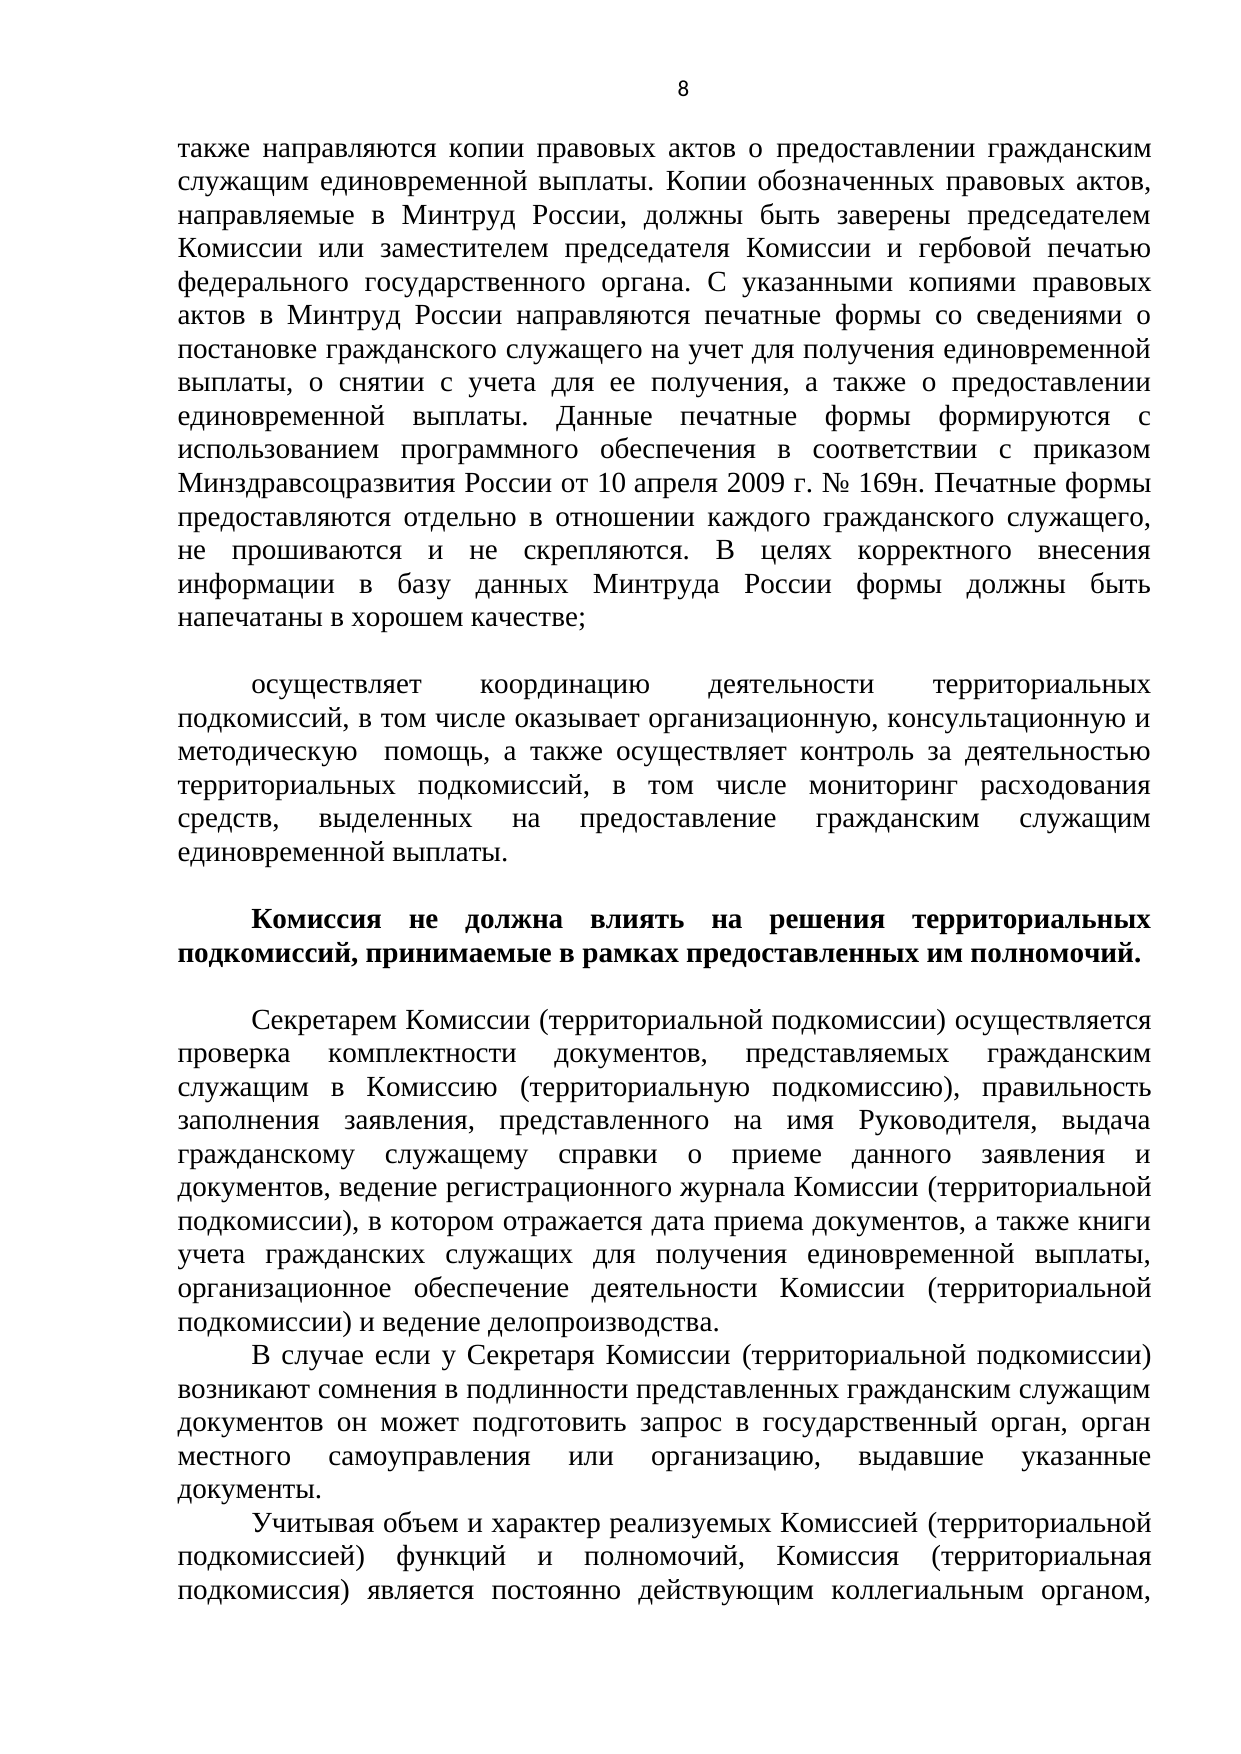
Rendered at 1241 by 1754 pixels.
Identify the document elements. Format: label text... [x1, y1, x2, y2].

text Секретарем Комиссии (территориальной подкомиссии) осуществляется проверка комплектности документов, представляемых гражданским служащим в Комиссию (территориальную подкомиссию), правильность заполнения заявления, представленного на имя Руководителя, выдача гражданскому служащему справки о приеме данного заявления и документов, ведение регистрационного журнала Комиссии (территориальной подкомиссии), в котором отражается дата приема документов, а также книги учета гражданских служащих для получения единовременной выплаты, организационное обеспечение деятельности Комиссии (территориальной подкомиссии) и ведение делопроизводства. [177, 1002, 1152, 1337]
text В случае если у Секретаря Комиссии (территориальной подкомиссии) возникают сомнения в подлинности представленных гражданским служащим документов он может подготовить запрос в государственный орган, орган местного самоуправления или организацию, выдавшие указанные документы. [177, 1337, 1152, 1505]
text осуществляет координацию деятельности территориальных подкомиссий, в том числе оказывает организационную, консультационную и методическую помощь, а также осуществляет контроль за деятельностью территориальных подкомиссий, в том числе мониторинг расходования средств, выделенных на предоставление гражданским служащим единовременной выплаты. [177, 666, 1152, 868]
text Комиссия не должна влиять на решения территориальных подкомиссий, принимаемые в рамках предоставленных им полномочий. [177, 901, 1152, 968]
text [177, 130, 1152, 633]
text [177, 1505, 1152, 1606]
